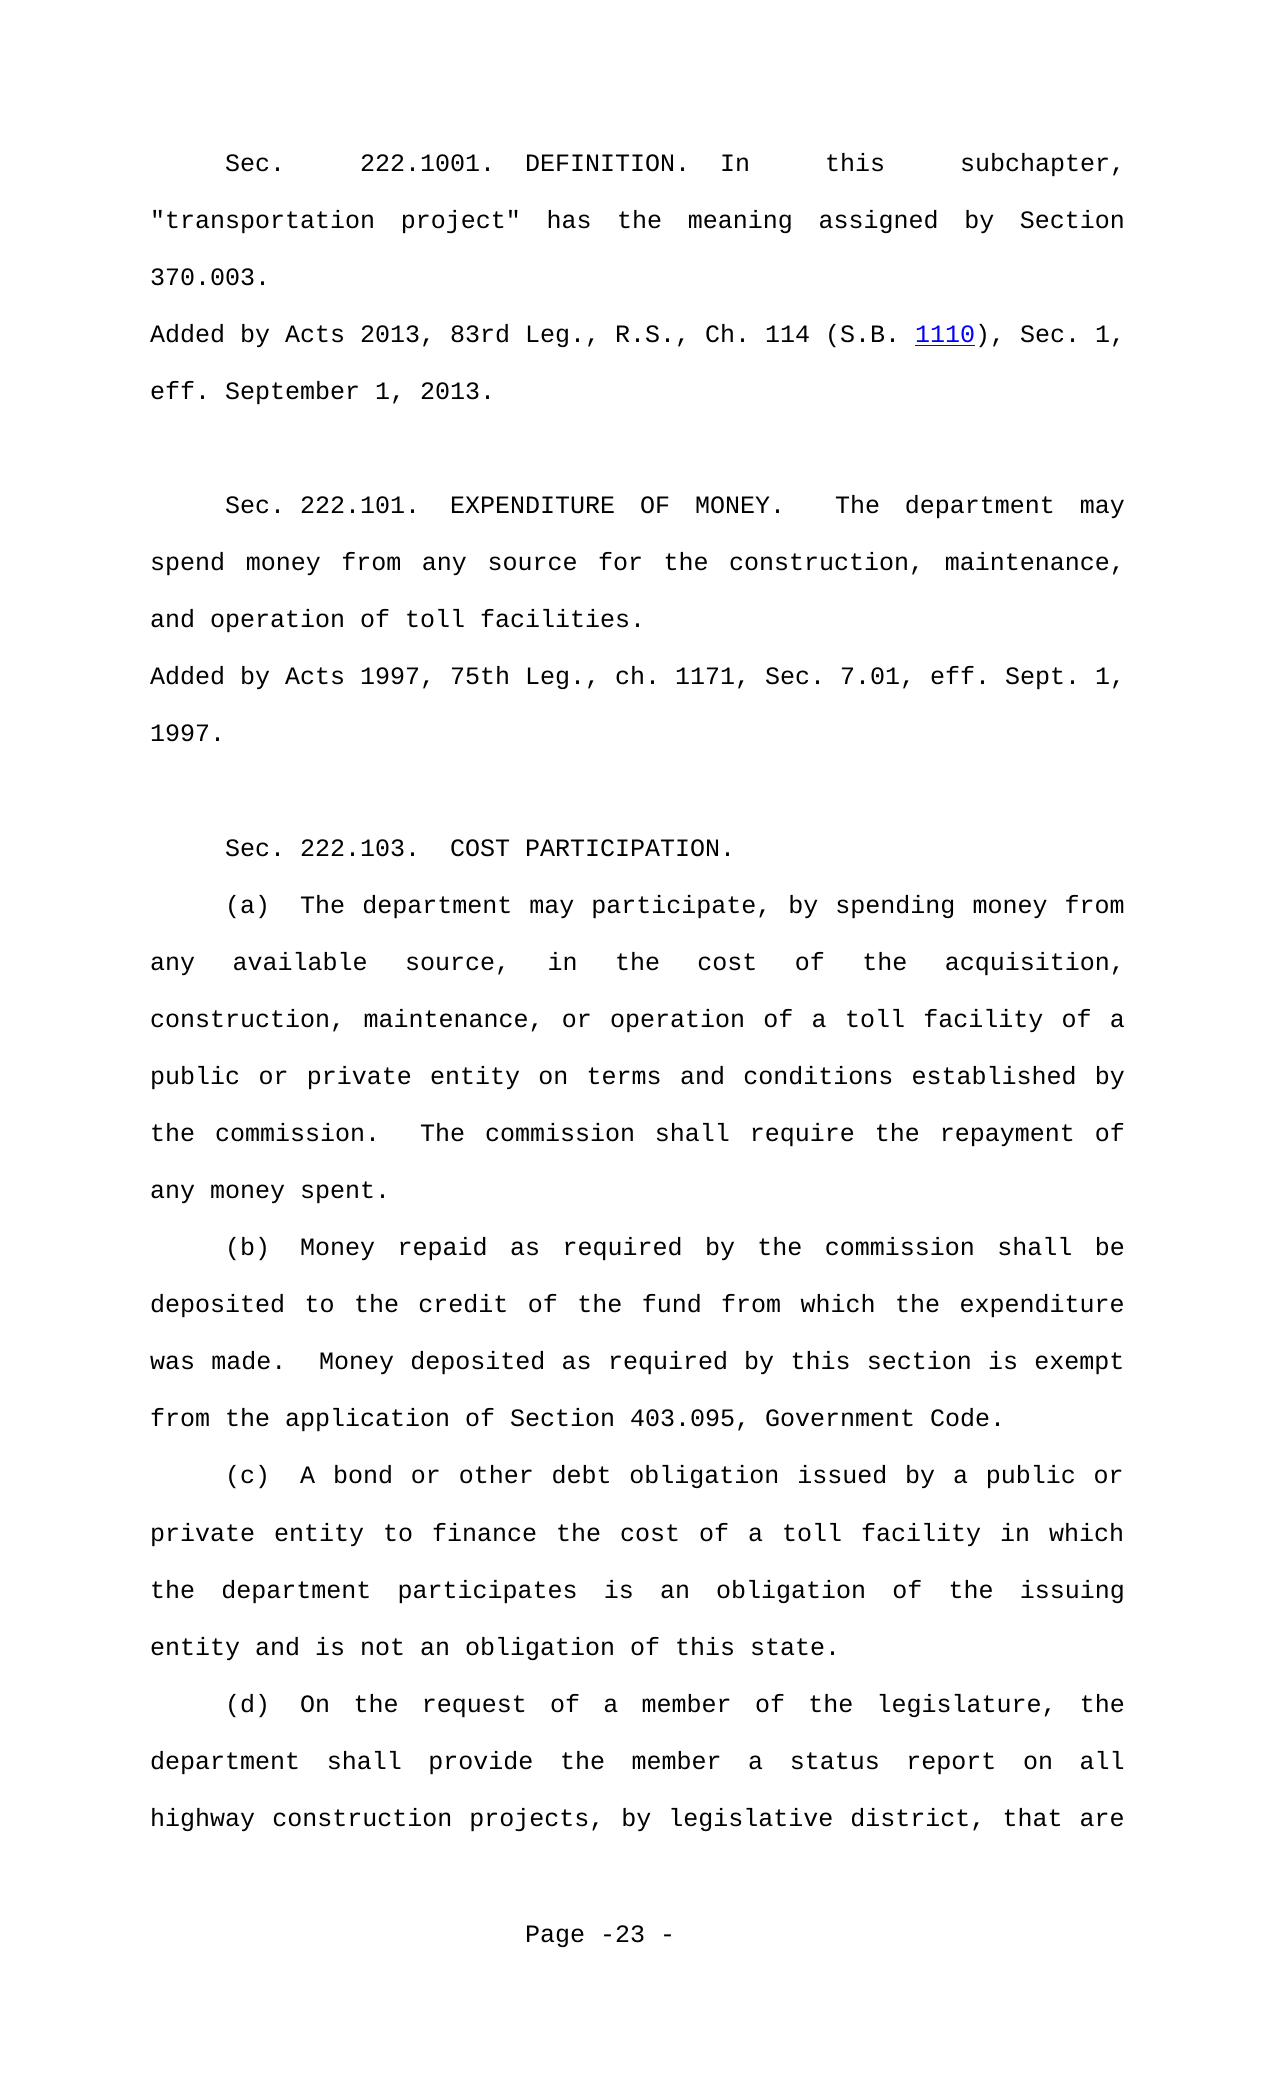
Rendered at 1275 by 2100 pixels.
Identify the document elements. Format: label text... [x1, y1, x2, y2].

text (b) Money repaid as required by the commission shall be deposited to the credit of the fund from which the expenditure was made. Money deposited as required by this section is exempt from the application of Section 403.095, Government Code. [150, 1234, 1125, 1434]
text Sec. 222.1001. DEFINITION. In this subchapter, "transportation project" has the meaning assigned by Section 370.003. [150, 150, 1125, 293]
text (c) A bond or other debt obligation issued by a public or private entity to finance the cost of a toll facility in which the department participates is an obligation of the issuing entity and is not an obligation of this state. [150, 1463, 1125, 1663]
text (a) The department may participate, by spending money from any available source, in the cost of the acquisition, construction, maintenance, or operation of a toll facility of a public or private entity on terms and conditions established by the commission. The commission shall require the repayment of any money spent. [150, 892, 1125, 1206]
text Added by Acts 1997, 75th Leg., ch. 1171, Sec. 7.01, eff. Sept. 1, 1997. [150, 664, 1125, 749]
text Added by Acts 2013, 83rd Leg., R.S., Ch. 114 (S.B. 1110), Sec. 1, eff. September 1, 2013. [150, 321, 1125, 407]
text Sec. 222.103. COST PARTICIPATION. [150, 835, 1125, 863]
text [150, 1691, 1125, 1834]
text Sec. 222.101. EXPENDITURE OF MONEY. The department may spend money from any source for the construction, maintenance, and operation of toll facilities. [150, 492, 1125, 635]
